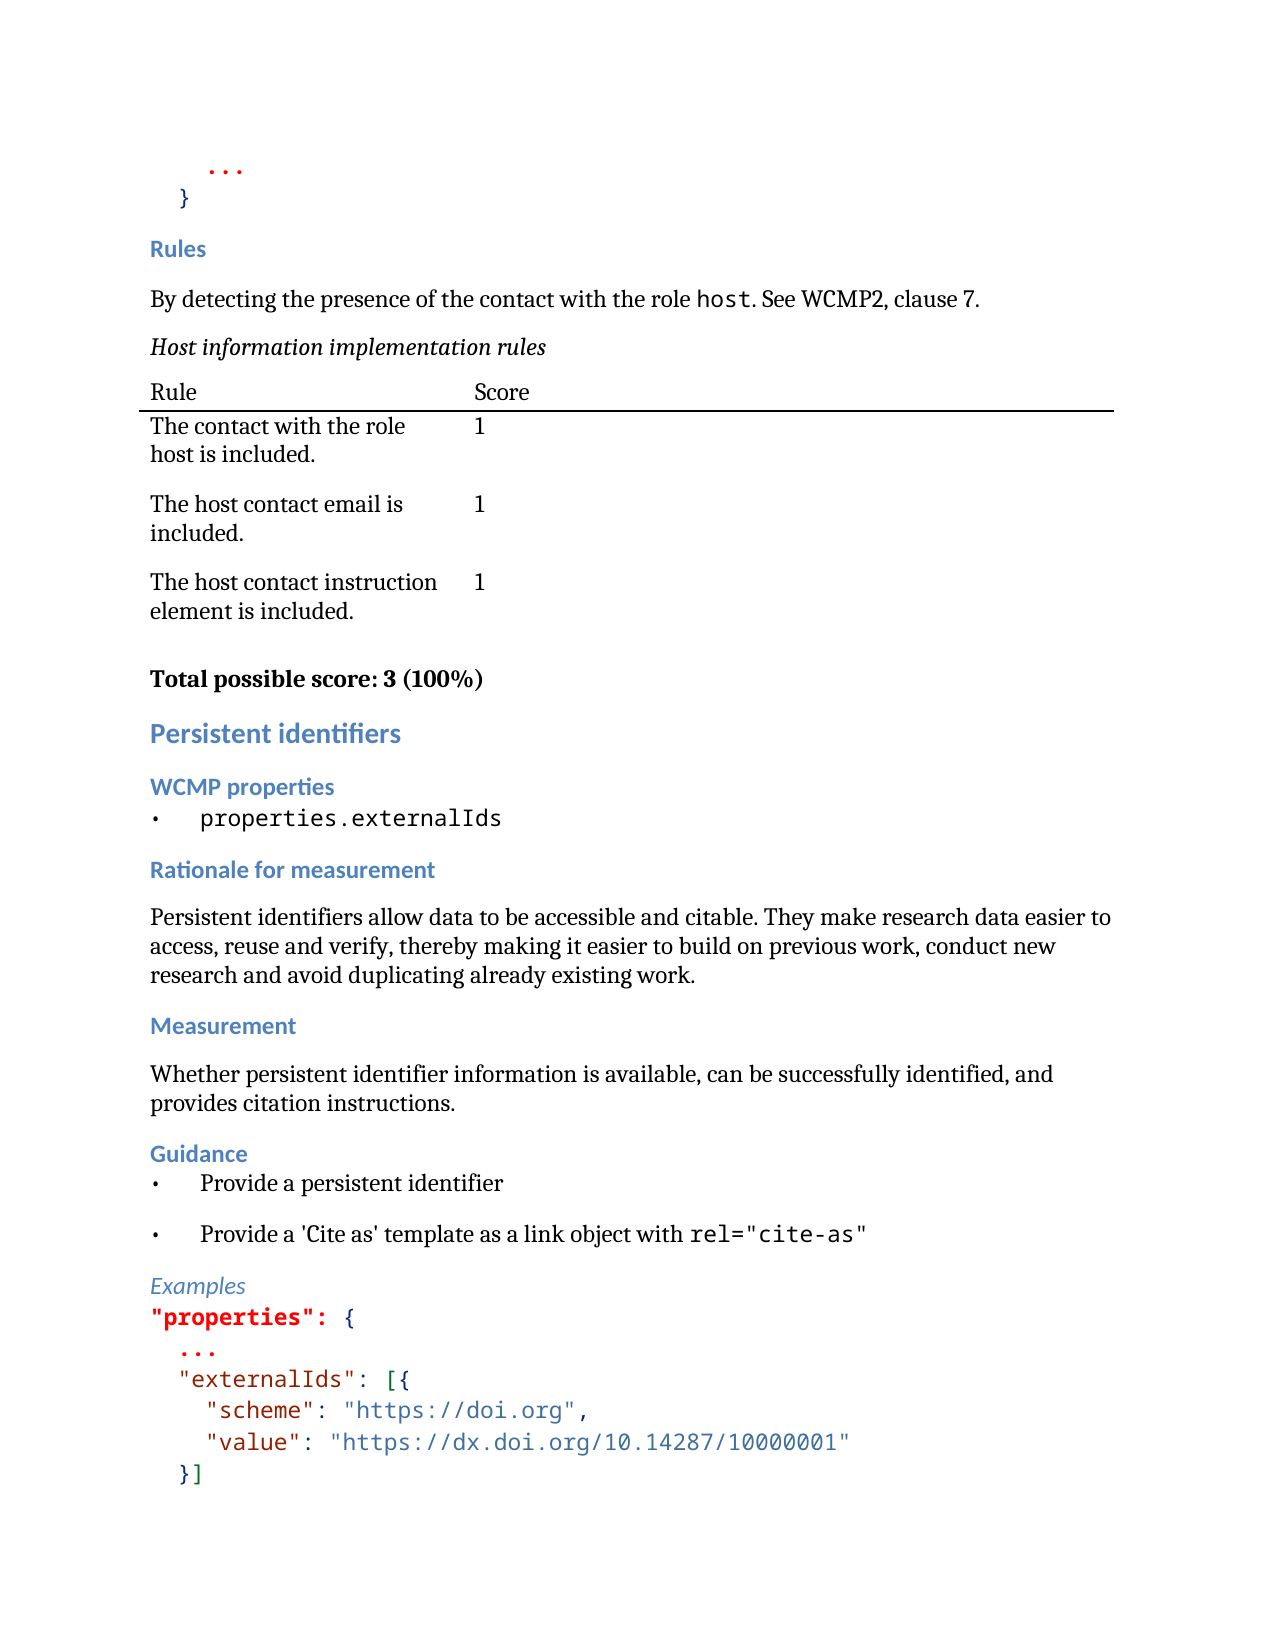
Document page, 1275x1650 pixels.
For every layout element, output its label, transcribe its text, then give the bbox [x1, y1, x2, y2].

list Provide a 'Cite as' template as a link object with rel="cite-as" [150, 1218, 1125, 1249]
table_cell 1 [464, 412, 1114, 490]
table_cell 1 [464, 490, 1114, 568]
list Provide a persistent identifier [150, 1168, 1125, 1197]
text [150, 1301, 1125, 1488]
subtitle WCMP properties [150, 771, 1125, 802]
text By detecting the presence of the contact with the role host. See WCMP2, clause 7. [150, 283, 1125, 314]
text Whether persistent identifier information is available, can be successfully identified, and provides citation instructions. [150, 1060, 1125, 1117]
subtitle Rules [150, 233, 1125, 264]
subtitle Measurement [150, 1010, 1125, 1041]
table_header Score [464, 374, 1114, 410]
subtitle Persistent identifiers [150, 715, 1125, 751]
text Persistent identifiers allow data to be accessible and citable. They make research data easier to access, reuse and verify, thereby making it easier to build on previous work, conduct new research and avoid duplicating already existing work. [150, 903, 1125, 989]
table_cell The contact with the role host is included. [139, 412, 463, 490]
subtitle Guidance [150, 1138, 1125, 1168]
table_cell The host contact email is included. [139, 490, 463, 568]
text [150, 150, 1125, 212]
subtitle Rationale for measurement [150, 854, 1125, 884]
table_cell 1 [464, 568, 1114, 647]
table_cell The host contact instruction element is included. [139, 568, 463, 647]
list properties.externalIds [150, 802, 1125, 833]
subtitle Examples [150, 1270, 1125, 1301]
table_header Rule [139, 374, 463, 410]
text Host information implementation rules [150, 333, 1125, 361]
text Total possible score: 3 (100%) [150, 665, 1125, 694]
